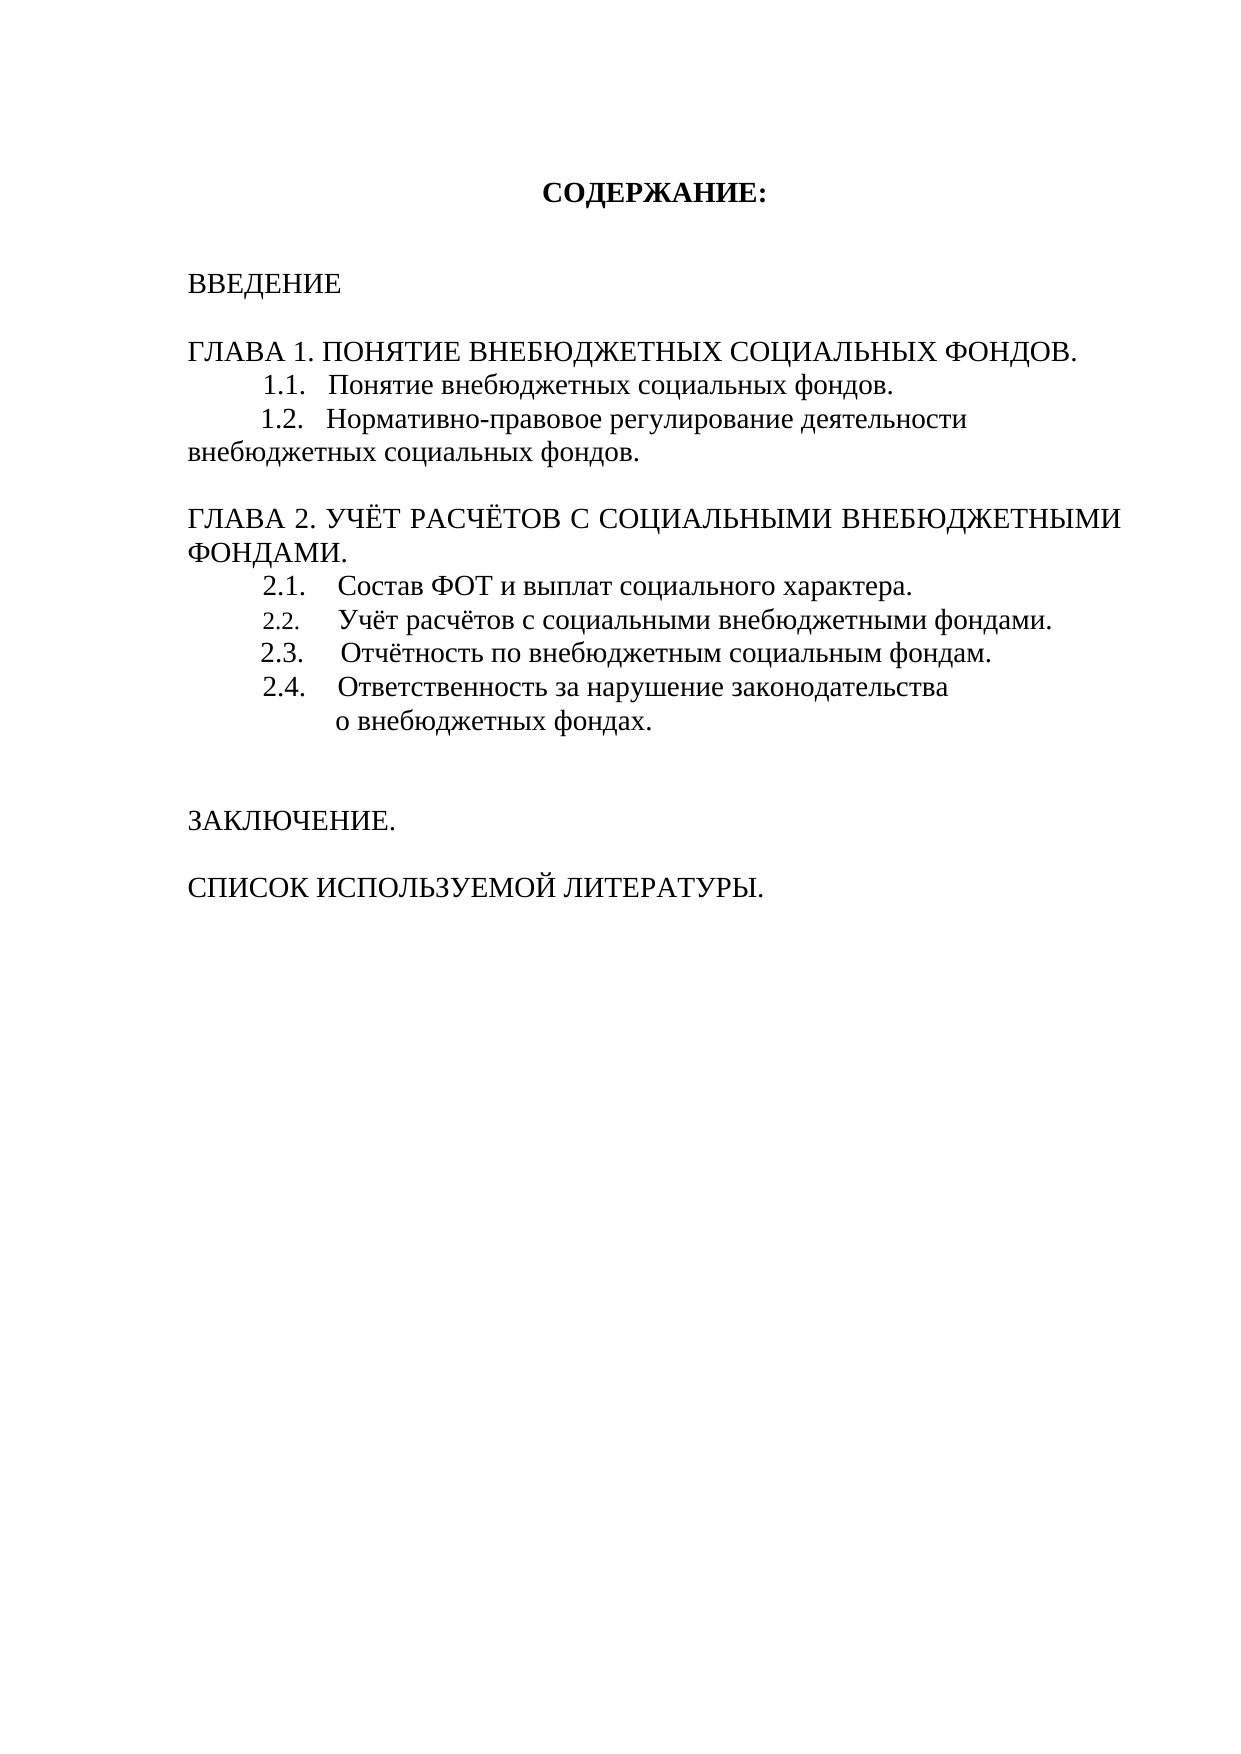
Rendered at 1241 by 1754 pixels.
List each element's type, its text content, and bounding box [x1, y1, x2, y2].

text СОДЕРЖАНИЕ: [187, 176, 1122, 209]
text ЗАКЛЮЧЕНИЕ. [187, 803, 1122, 837]
subtitle внебюджетных социальных фондов. [187, 434, 1122, 468]
text 2.3. Отчётность по внебюджетным социальным фондам. [187, 636, 1122, 669]
subtitle ГЛАВА 2. УЧЁТ РАСЧЁТОВ С СОЦИАЛЬНЫМИ ВНЕБЮДЖЕТНЫМИ ФОНДАМИ. [187, 501, 1122, 568]
subtitle ВВЕДЕНИЕ [187, 267, 1122, 300]
subtitle ГЛАВА 1. ПОНЯТИЕ ВНЕБЮДЖЕТНЫХ СОЦИАЛЬНЫХ ФОНДОВ. [187, 334, 1122, 367]
text о внебюджетных фондах. [262, 703, 1122, 736]
text 1.1. Понятие внебюджетных социальных фондов. [187, 367, 1122, 401]
text СПИСОК ИСПОЛЬЗУЕМОЙ ЛИТЕРАТУРЫ. [187, 870, 1122, 904]
subtitle 1.2. Нормативно-правовое регулирование деятельности [187, 401, 1122, 434]
list Ответственность за нарушение законодательства [262, 669, 1122, 703]
subtitle Состав ФОТ и выплат социального характера. [262, 568, 1122, 602]
text 2.2. Учёт расчётов с социальными внебюджетными фондами. [187, 602, 1122, 636]
